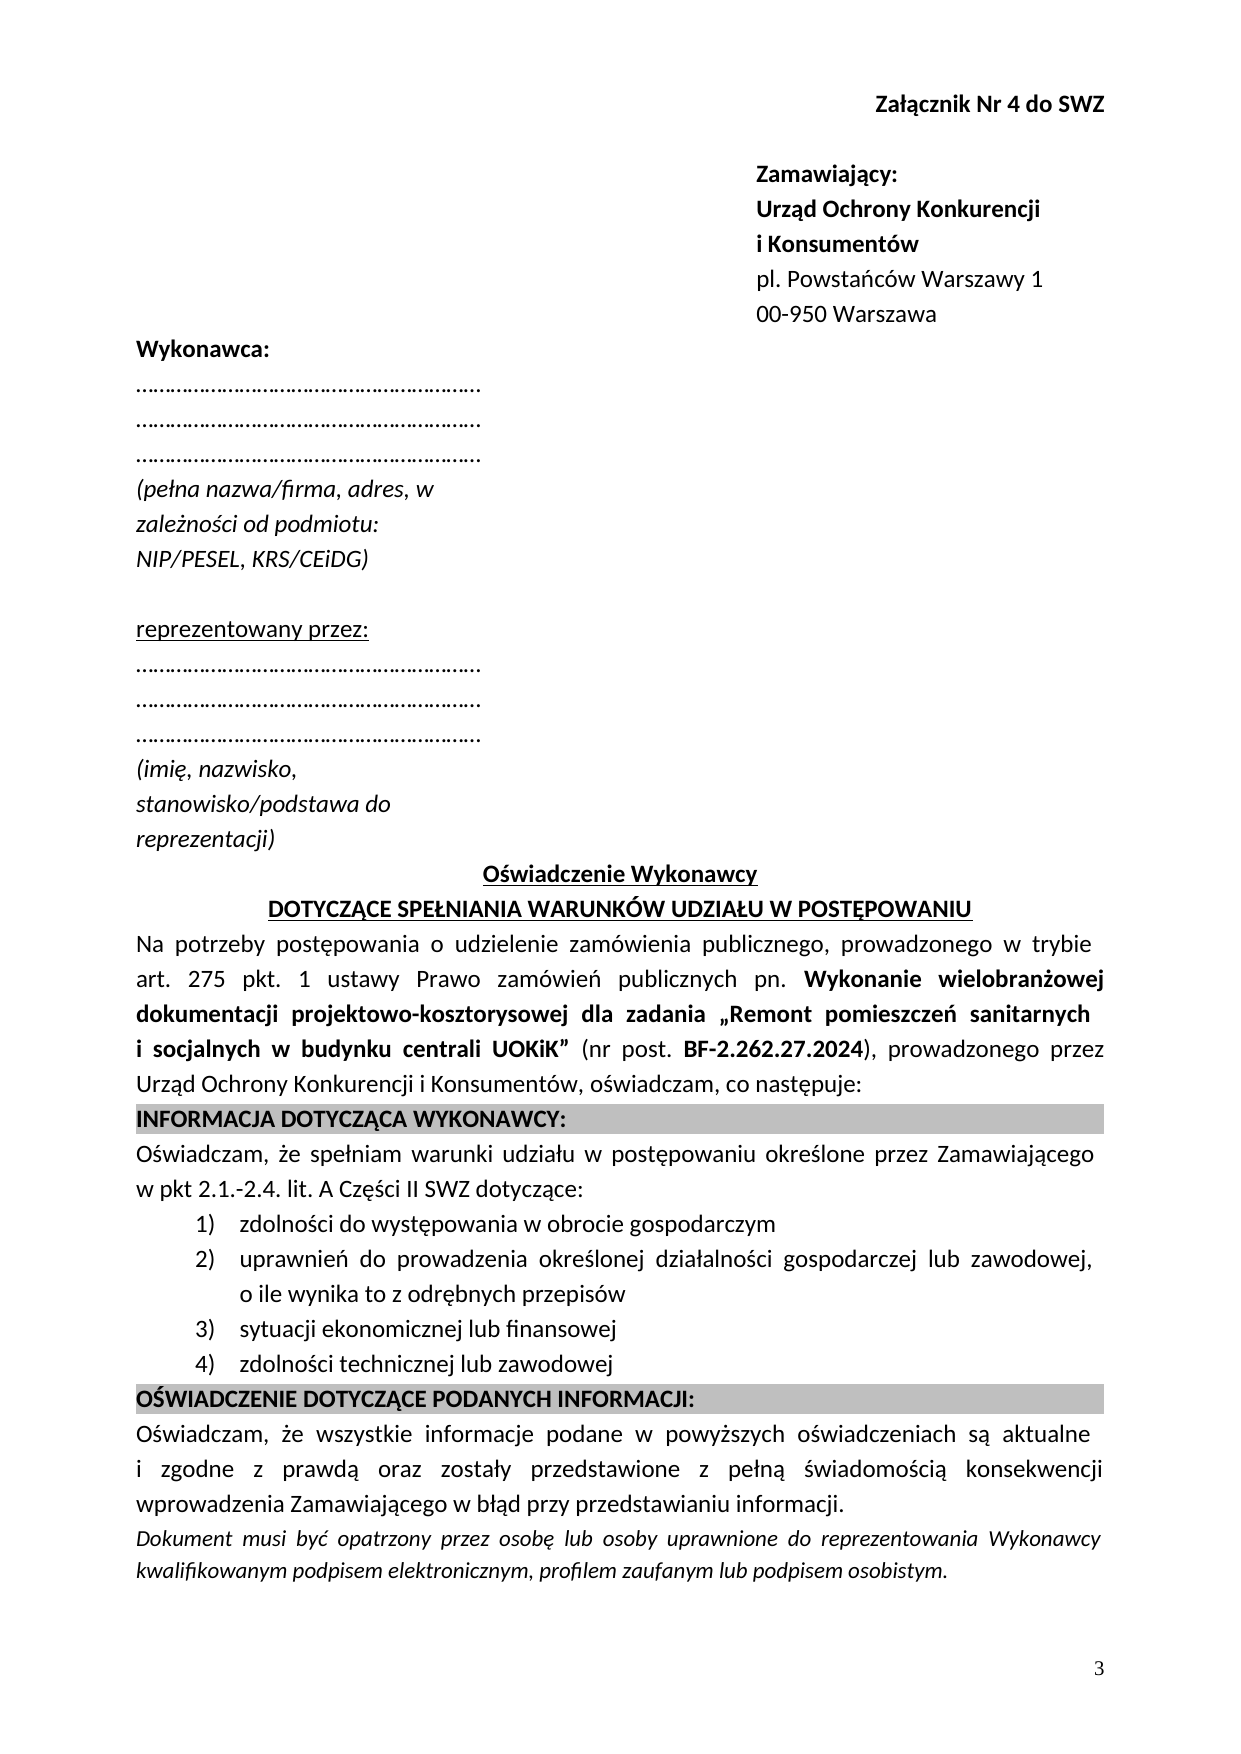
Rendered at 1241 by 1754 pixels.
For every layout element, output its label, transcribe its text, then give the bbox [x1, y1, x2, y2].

text OŚWIADCZENIE DOTYCZĄCE PODANYCH INFORMACJI: [136, 1384, 1104, 1414]
text Oświadczam, że spełniam warunki udziału w postępowaniu określone przez Zamawiającego w pkt 2.1.-2.4. lit. A Części II SWZ dotyczące: [136, 1139, 1104, 1204]
text (imię, nazwisko, stanowisko/podstawa do reprezentacji) [136, 754, 484, 854]
list zdolności do występowania w obrocie gospodarczym [195, 1209, 1104, 1239]
text pl. Powstańców Warszawy 1 [756, 264, 1104, 294]
list sytuacji ekonomicznej lub finansowej [195, 1314, 1104, 1344]
text Zamawiający: [682, 159, 1104, 189]
list zdolności technicznej lub zawodowej [195, 1349, 1104, 1379]
text ……………………………………………………………………………………………………………………………………………………………… [136, 369, 484, 469]
text Na potrzeby postępowania o udzielenie zamówienia publicznego, prowadzonego w trybie art. 275 pkt. 1 ustawy Prawo zamówień publicznych pn. Wykonanie wielobranżowej dokumentacji projektowo-kosztorysowej dla zadania „Remont pomieszczeń sanitarnych i socjalnych w budynku centrali UOKiK” (nr post. BF-2.262.27.2024), prowadzonego przez Urząd Ochrony Konkurencji i Konsumentów, oświadczam, co następuje: [136, 929, 1104, 1099]
text Urząd Ochrony Konkurencji i Konsumentów [756, 194, 1104, 259]
text 00-950 Warszawa [756, 299, 1104, 329]
text Oświadczam, że wszystkie informacje podane w powyższych oświadczeniach są aktualne i zgodne z prawdą oraz zostały przedstawione z pełną świadomością konsekwencji wprowadzenia Zamawiającego w błąd przy przedstawianiu informacji. [136, 1419, 1104, 1519]
text Załącznik Nr 4 do SWZ [800, 89, 1104, 119]
list uprawnień do prowadzenia określonej działalności gospodarczej lub zawodowej, o ile wynika to z odrębnych przepisów [195, 1244, 1104, 1309]
text ……………………………………………………………………………………………………………………………………………………………… [136, 649, 484, 749]
text Dokument musi być opatrzony przez osobę lub osoby uprawnione do reprezentowania Wykonawcy kwalifikowanym podpisem elektronicznym, profilem zaufanym lub podpisem osobistym. [136, 1524, 1104, 1584]
text Oświadczenie Wykonawcy [136, 859, 1104, 889]
text DOTYCZĄCE SPEŁNIANIA WARUNKÓW UDZIAŁU W POSTĘPOWANIU [136, 894, 1104, 924]
text (pełna nazwa/firma, adres, w zależności od podmiotu: NIP/PESEL, KRS/CEiDG) [136, 474, 484, 574]
text reprezentowany przez: [136, 614, 1104, 644]
text INFORMACJA DOTYCZĄCA WYKONAWCY: [136, 1104, 1104, 1134]
text Wykonawca: [136, 334, 1104, 364]
